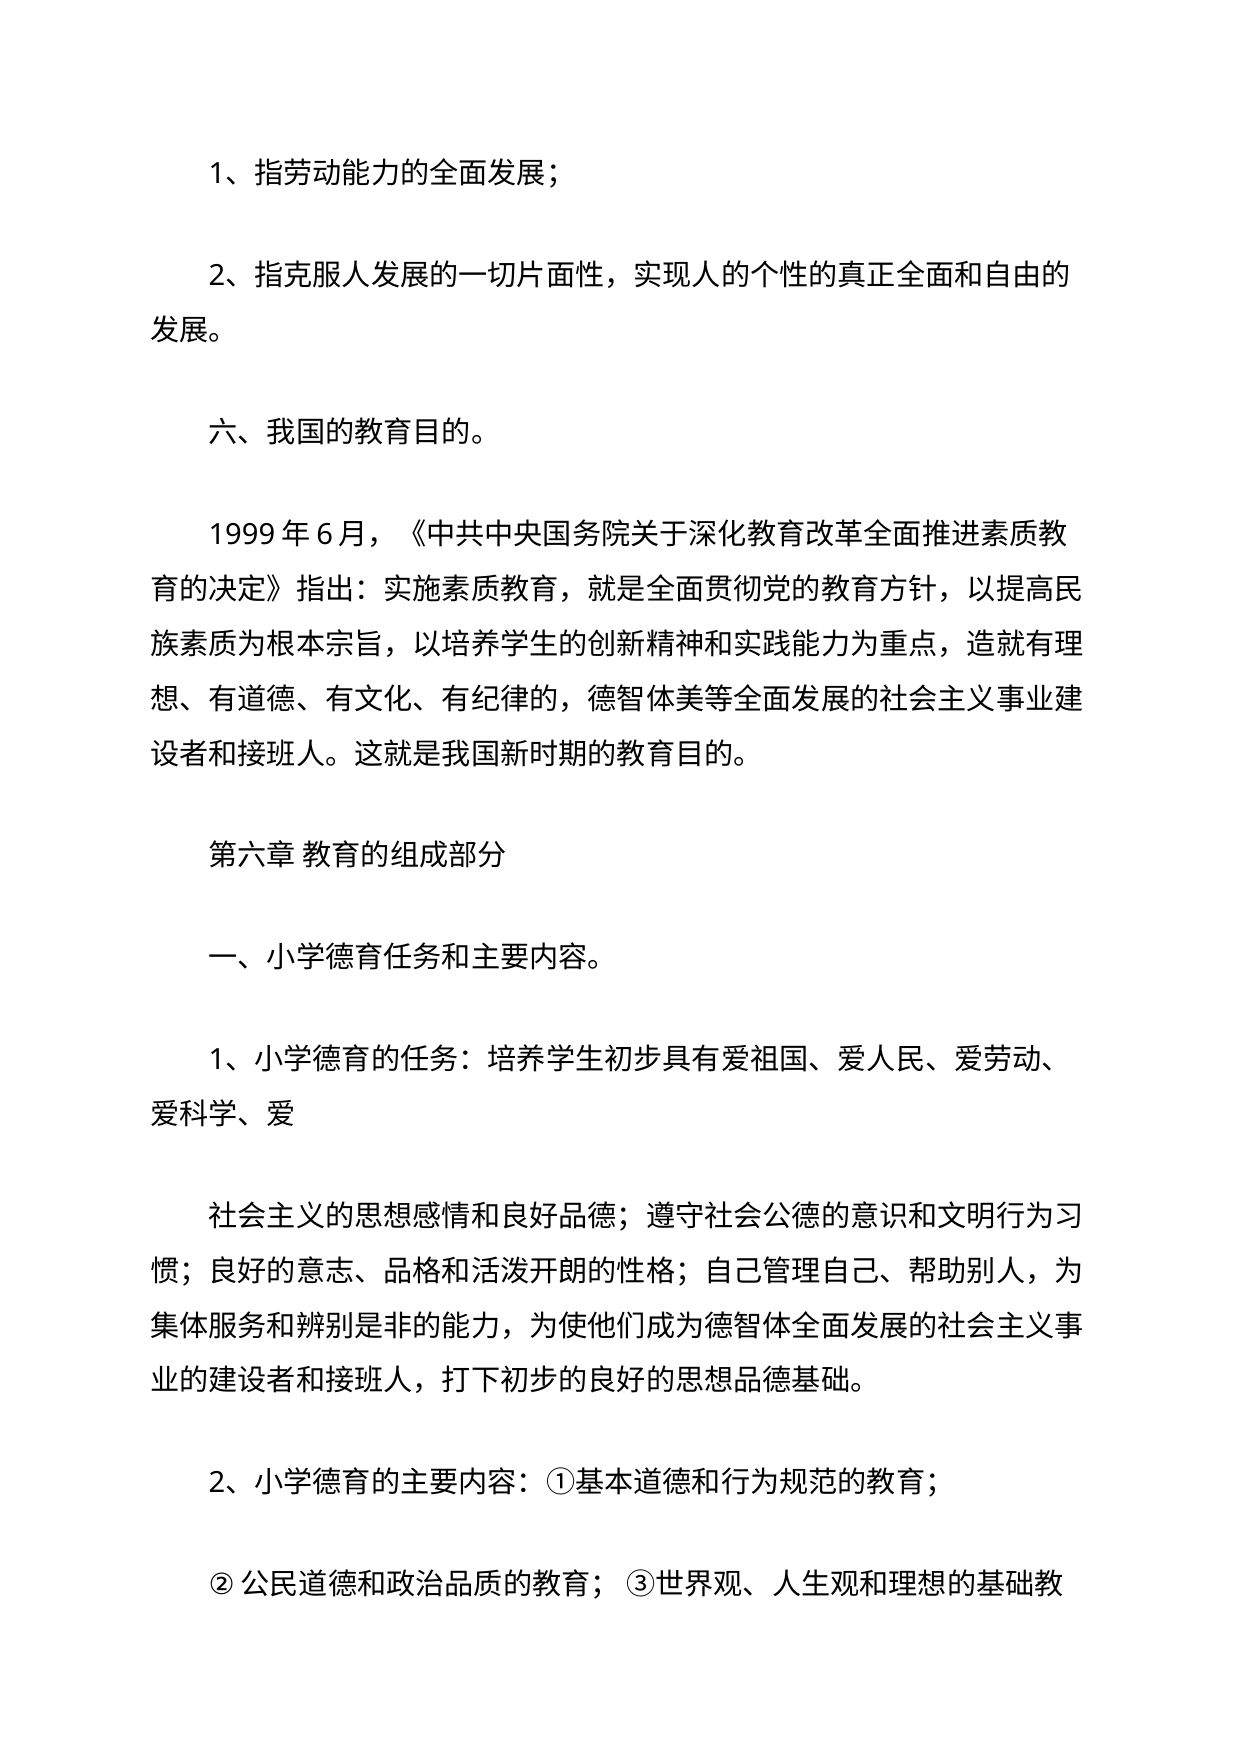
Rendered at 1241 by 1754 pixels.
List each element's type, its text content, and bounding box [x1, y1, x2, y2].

text 1、小学德育的任务：培养学生初步具有爱祖国、爱人民、爱劳动、爱科学、爱 [150, 1036, 1090, 1133]
text 1999年6月，《中共中央国务院关于深化教育改革全面推进素质教育的决定》指出：实施素质教育，就是全面贯彻党的教育方针，以提高民族素质为根本宗旨，以培养学生的创新精神和实践能力为重点，造就有理想、有道德、有文化、有纪律的，德智体美等全面发展的社会主义事业建设者和接班人。这就是我国新时期的教育目的。 [150, 511, 1090, 772]
text 2、小学德育的主要内容：①基本道德和行为规范的教育； [150, 1459, 1090, 1501]
text 1、指劳动能力的全面发展； [150, 150, 1090, 192]
text 社会主义的思想感情和良好品德；遵守社会公德的意识和文明行为习惯；良好的意志、品格和活泼开朗的性格；自己管理自己、帮助别人，为集体服务和辨别是非的能力，为使他们成为德智体全面发展的社会主义事业的建设者和接班人，打下初步的良好的思想品德基础。 [150, 1192, 1090, 1399]
text 第六章 教育的组成部分 [150, 832, 1090, 874]
text 2、指克服人发展的一切片面性，实现人的个性的真正全面和自由的发展。 [150, 252, 1090, 349]
text 一、小学德育任务和主要内容。 [150, 934, 1090, 976]
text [150, 1561, 1090, 1603]
text 六、我国的教育目的。 [150, 409, 1090, 451]
